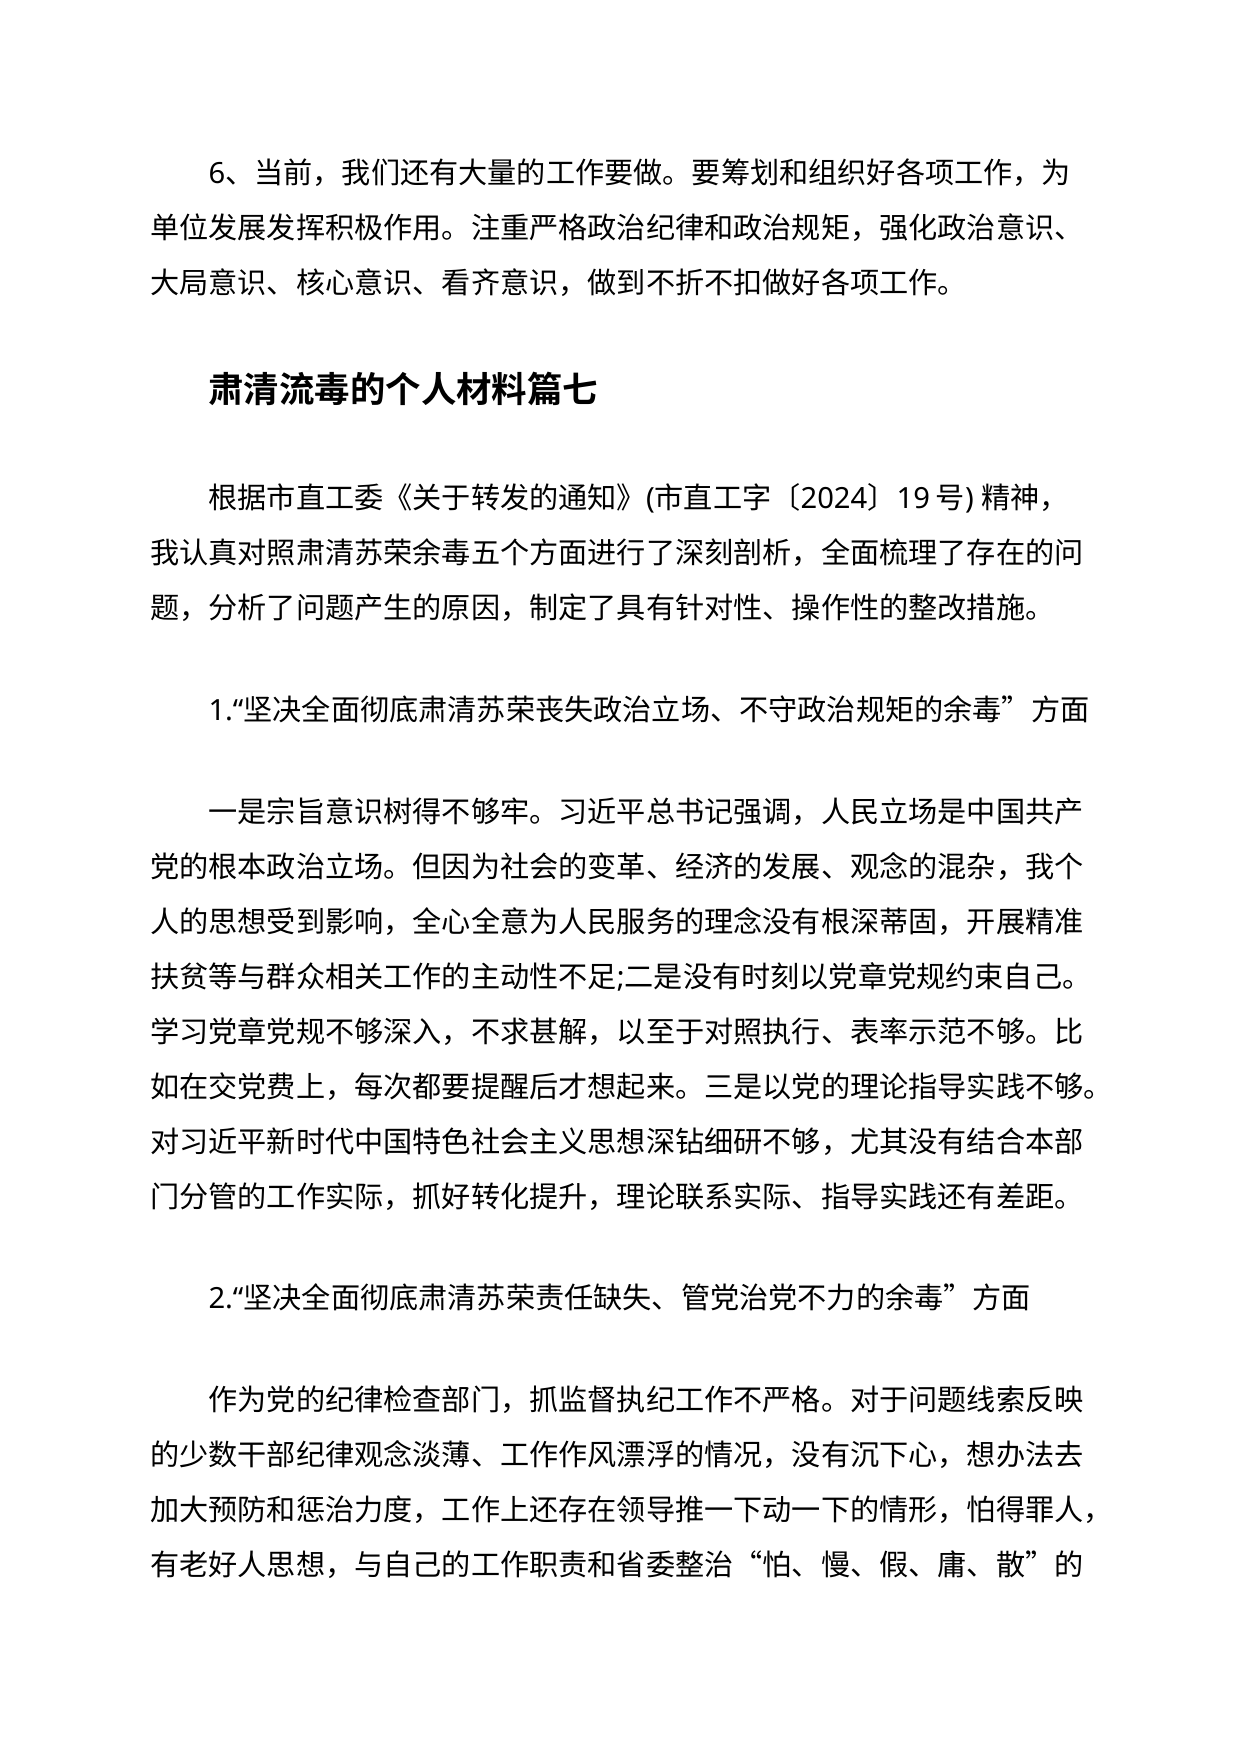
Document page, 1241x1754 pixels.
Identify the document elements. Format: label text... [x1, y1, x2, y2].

text 根据市直工委《关于转发的通知》(市直工字〔2024〕19号) 精神，我认真对照肃清苏荣余毒五个方面进行了深刻剖析，全面梳理了存在的问题，分析了问题产生的原因，制定了具有针对性、操作性的整改措施。 [150, 475, 1090, 627]
text 6、当前，我们还有大量的工作要做。要筹划和组织好各项工作，为单位发展发挥积极作用。注重严格政治纪律和政治规矩，强化政治意识、大局意识、核心意识、看齐意识，做到不折不扣做好各项工作。 [150, 150, 1090, 302]
text 2.“坚决全面彻底肃清苏荣责任缺失、管党治党不力的余毒”方面 [150, 1275, 1090, 1317]
text 1.“坚决全面彻底肃清苏荣丧失政治立场、不守政治规矩的余毒”方面 [150, 687, 1090, 729]
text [150, 1377, 1090, 1584]
text 肃清流毒的个人材料篇七 [150, 362, 1090, 413]
text 一是宗旨意识树得不够牢。习近平总书记强调，人民立场是中国共产党的根本政治立场。但因为社会的变革、经济的发展、观念的混杂，我个人的思想受到影响，全心全意为人民服务的理念没有根深蒂固，开展精准扶贫等与群众相关工作的主动性不足;二是没有时刻以党章党规约束自己。学习党章党规不够深入，不求甚解，以至于对照执行、表率示范不够。比如在交党费上，每次都要提醒后才想起来。三是以党的理论指导实践不够。对习近平新时代中国特色社会主义思想深钻细研不够，尤其没有结合本部门分管的工作实际，抓好转化提升，理论联系实际、指导实践还有差距。 [150, 789, 1090, 1215]
